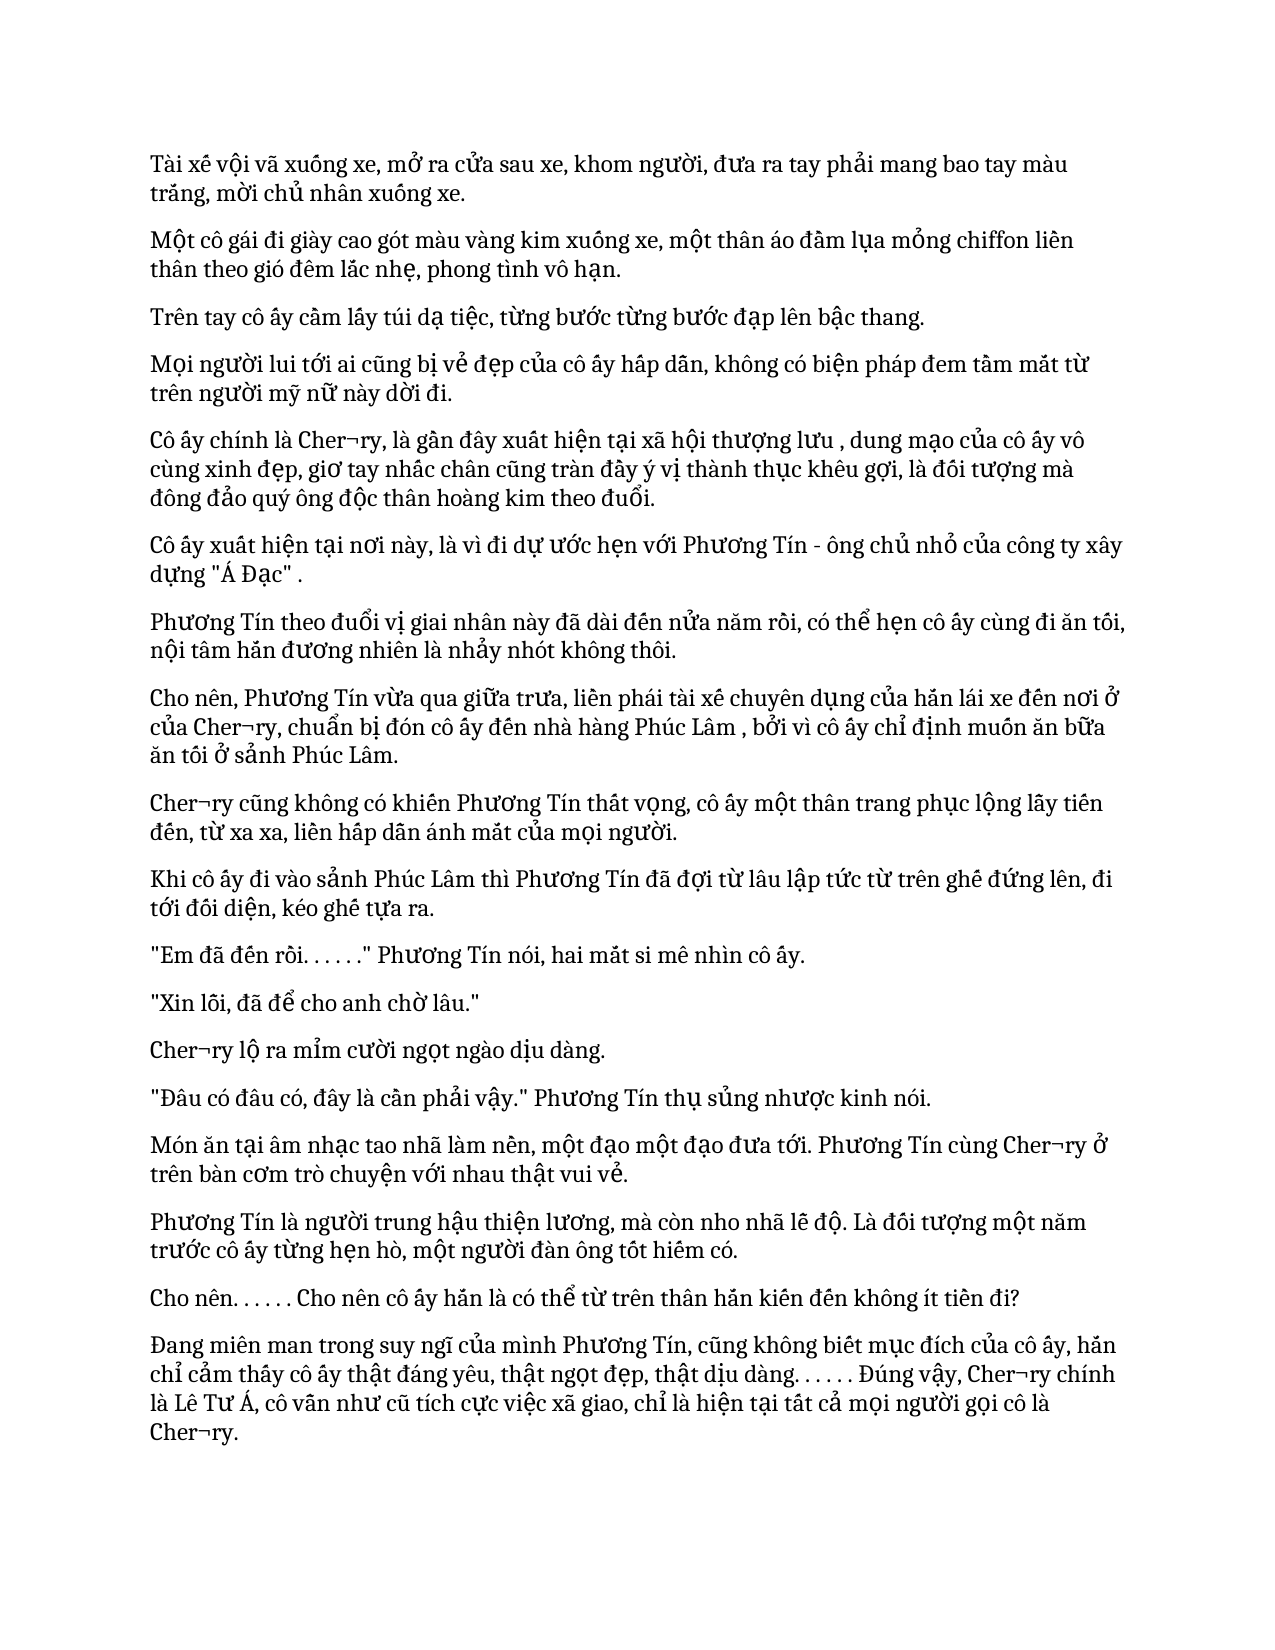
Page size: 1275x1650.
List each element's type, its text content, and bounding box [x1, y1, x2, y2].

text "Đâu có đâu có, đây là cần phải vậy." Phương Tín thụ sủng nhược kinh nói. [150, 1084, 1125, 1112]
text Trên tay cô ấy cầm lấy túi dạ tiệc, từng bước từng bước đạp lên bậc thang. [150, 302, 1125, 331]
text Tài xế vội vã xuống xe, mở ra cửa sau xe, khom người, đưa ra tay phải mang bao tay màu trắng, mời chủ nhân xuống xe. [150, 150, 1125, 207]
text Một cô gái đi giày cao gót màu vàng kim xuống xe, một thân áo đầm lụa mỏng chiffon liền thân theo gió đêm lắc nhẹ, phong tình vô hạn. [150, 226, 1125, 284]
text Phương Tín là người trung hậu thiện lương, mà còn nho nhã lễ độ. Là đối tượng một năm trước cô ấy từng hẹn hò, một người đàn ông tốt hiếm có. [150, 1207, 1125, 1265]
text Cho nên. . . . . . Cho nên cô ấy hắn là có thể từ trên thân hắn kiến đến không ít tiền đi? [150, 1284, 1125, 1312]
text Phương Tín theo đuổi vị giai nhân này đã dài đến nửa năm rồi, có thể hẹn cô ấy cùng đi ăn tối, nội tâm hắn đương nhiên là nhảy nhót không thôi. [150, 607, 1125, 665]
text Cô ấy chính là Cher¬ry, là gần đây xuất hiện tại xã hội thượng lưu , dung mạo của cô ấy vô cùng xinh đẹp, giơ tay nhấc chân cũng tràn đầy ý vị thành thục khêu gợi, là đối tượng mà đông đảo quý ông độc thân hoàng kim theo đuổi. [150, 426, 1125, 512]
text Cher¬ry lộ ra mỉm cười ngọt ngào dịu dàng. [150, 1036, 1125, 1065]
text Cô ấy xuất hiện tại nơi này, là vì đi dự ước hẹn với Phương Tín - ông chủ nhỏ của công ty xây dựng "Á Đạc" . [150, 531, 1125, 589]
text Món ăn tại âm nhạc tao nhã làm nền, một đạo một đạo đưa tới. Phương Tín cùng Cher¬ry ở trên bàn cơm trò chuyện với nhau thật vui vẻ. [150, 1131, 1125, 1189]
text Cho nên, Phương Tín vừa qua giữa trưa, liền phái tài xế chuyên dụng của hắn lái xe đến nơi ở của Cher¬ry, chuẩn bị đón cô ấy đến nhà hàng Phúc Lâm , bởi vì cô ấy chỉ định muốn ăn bữa ăn tối ở sảnh Phúc Lâm. [150, 684, 1125, 770]
text Khi cô ấy đi vào sảnh Phúc Lâm thì Phương Tín đã đợi từ lâu lập tức từ trên ghế đứng lên, đi tới đối diện, kéo ghế tựa ra. [150, 865, 1125, 922]
text Đang miên man trong suy ngĩ của mình Phương Tín, cũng không biết mục đích của cô ấy, hắn chỉ cảm thấy cô ấy thật đáng yêu, thật ngọt đẹp, thật dịu dàng. . . . . . Đúng vậy, Cher¬ry chính là Lê Tư Á, cô vẫn như cũ tích cực việc xã giao, chỉ là hiện tại tất cả mọi người gọi cô là Cher¬ry. [150, 1331, 1125, 1446]
text Cher¬ry cũng không có khiến Phương Tín thất vọng, cô ấy một thân trang phục lộng lẫy tiến đến, từ xa xa, liền hấp dẫn ánh mắt của mọi người. [150, 789, 1125, 846]
text "Em đã đến rồi. . . . . ." Phương Tín nói, hai mắt si mê nhìn cô ấy. [150, 941, 1125, 970]
text Mọi người lui tới ai cũng bị vẻ đẹp của cô ấy hấp dẫn, không có biện pháp đem tầm mắt từ trên người mỹ nữ này dời đi. [150, 350, 1125, 407]
text "Xin lỗi, đã để cho anh chờ lâu." [150, 989, 1125, 1017]
